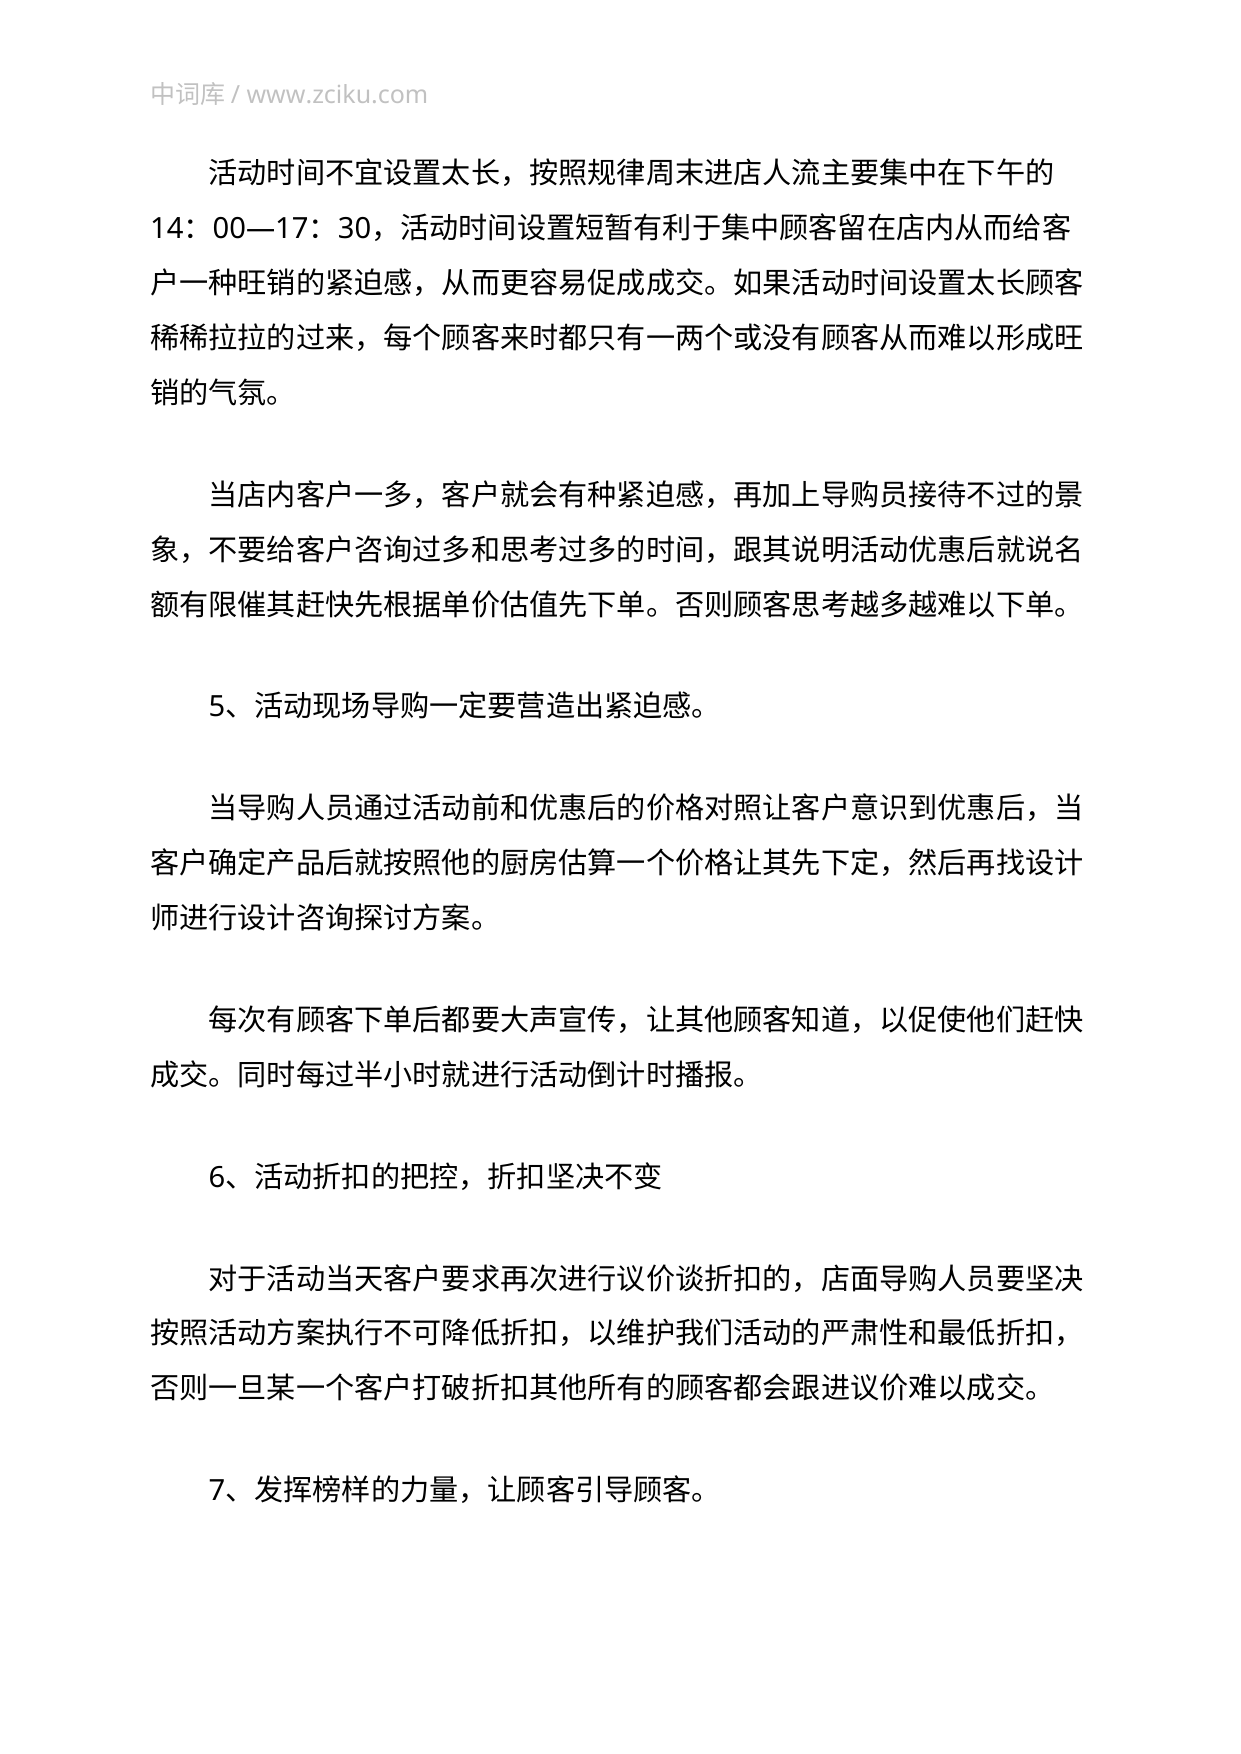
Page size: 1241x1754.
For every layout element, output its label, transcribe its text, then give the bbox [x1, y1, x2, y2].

text 6、活动折扣的把控，折扣坚决不变 [150, 1153, 1090, 1196]
text 活动时间不宜设置太长，按照规律周末进店人流主要集中在下午的14：00—17：30，活动时间设置短暂有利于集中顾客留在店内从而给客户一种旺销的紧迫感，从而更容易促成成交。如果活动时间设置太长顾客稀稀拉拉的过来，每个顾客来时都只有一两个或没有顾客从而难以形成旺销的气氛。 [150, 150, 1090, 412]
text 5、活动现场导购一定要营造出紧迫感。 [150, 683, 1090, 725]
text 当店内客户一多，客户就会有种紧迫感，再加上导购员接待不过的景象，不要给客户咨询过多和思考过多的时间，跟其说明活动优惠后就说名额有限催其赶快先根据单价估值先下单。否则顾客思考越多越难以下单。 [150, 471, 1090, 623]
text 当导购人员通过活动前和优惠后的价格对照让客户意识到优惠后，当客户确定产品后就按照他的厨房估算一个价格让其先下定，然后再找设计师进行设计咨询探讨方案。 [150, 785, 1090, 937]
text 对于活动当天客户要求再次进行议价谈折扣的，店面导购人员要坚决按照活动方案执行不可降低折扣，以维护我们活动的严肃性和最低折扣，否则一旦某一个客户打破折扣其他所有的顾客都会跟进议价难以成交。 [150, 1255, 1090, 1407]
text 每次有顾客下单后都要大声宣传，让其他顾客知道，以促使他们赶快成交。同时每过半小时就进行活动倒计时播报。 [150, 997, 1090, 1094]
text 7、发挥榜样的力量，让顾客引导顾客。 [150, 1467, 1090, 1509]
